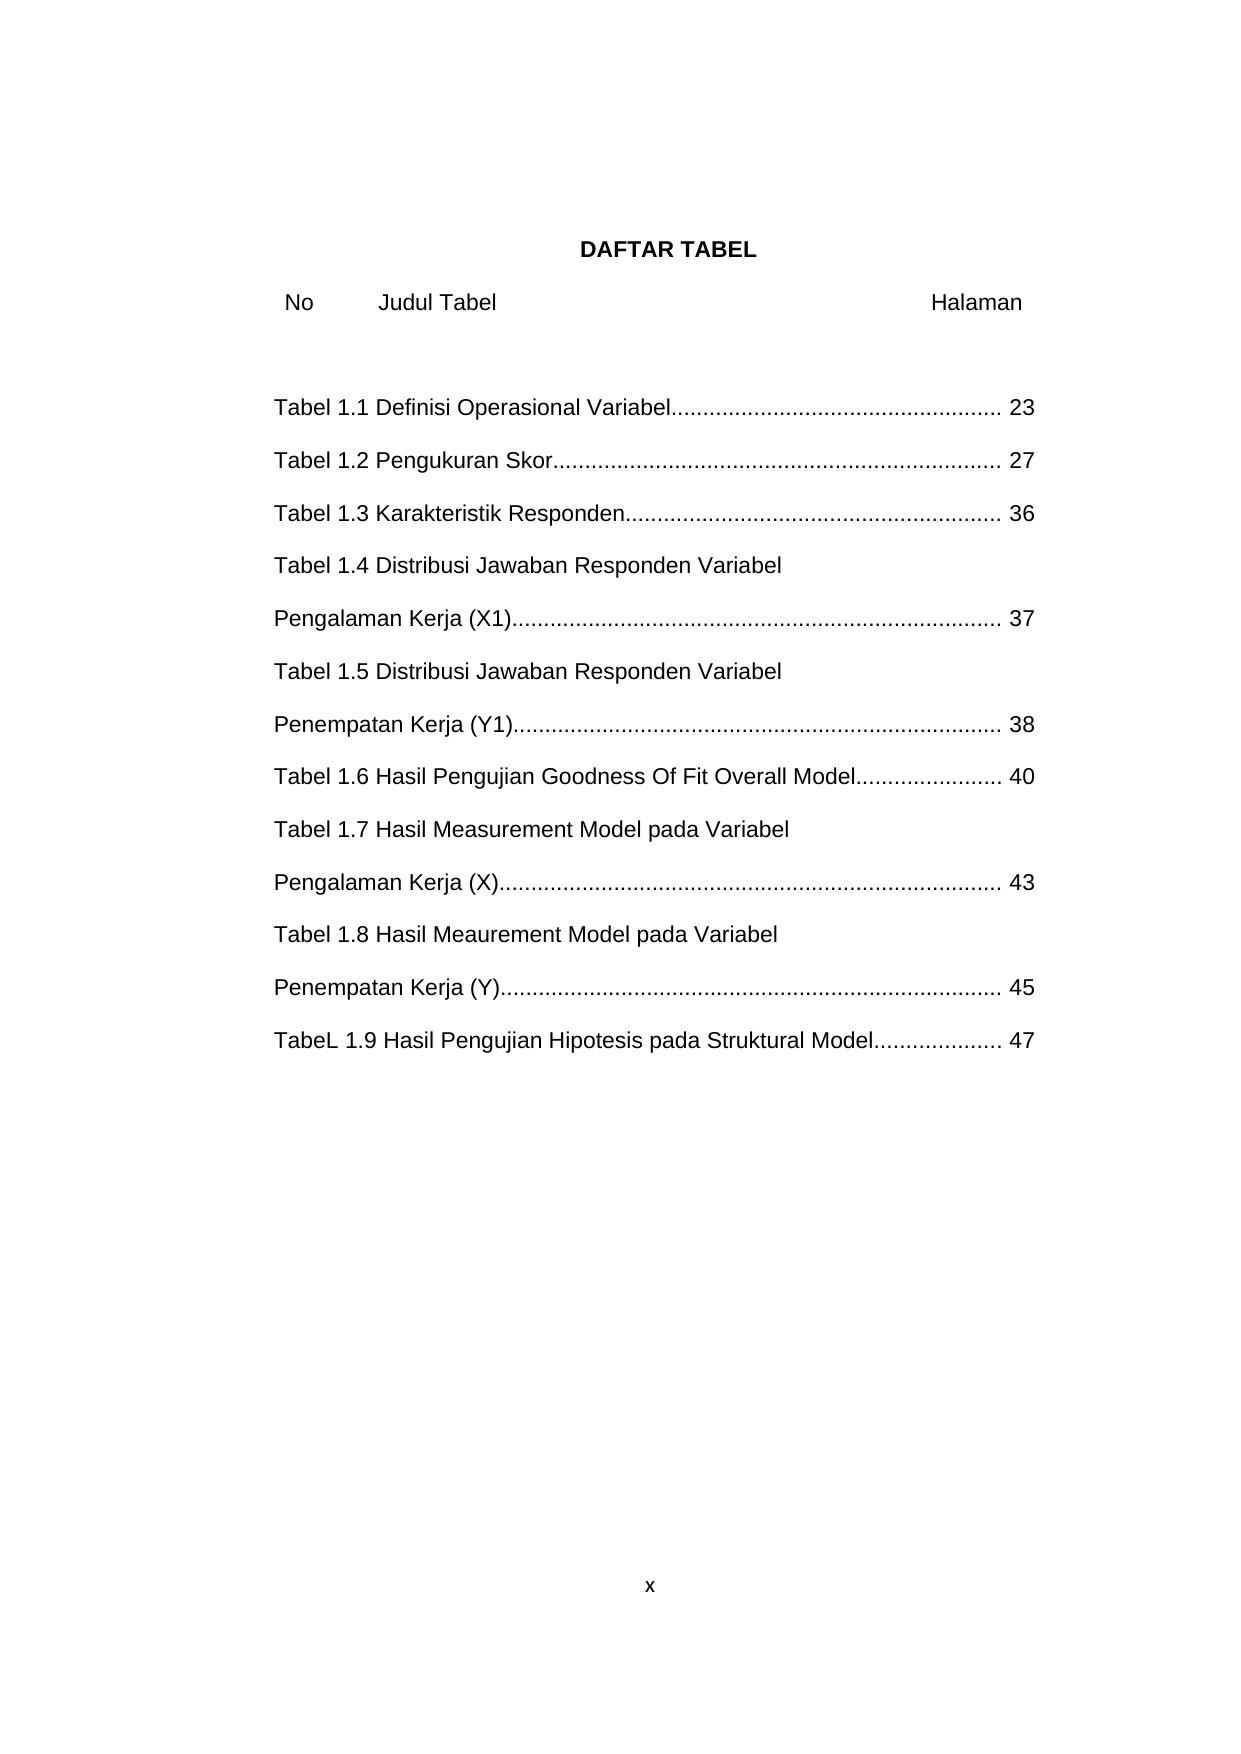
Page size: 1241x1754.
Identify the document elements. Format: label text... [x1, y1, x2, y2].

table_header Judul Tabel [325, 289, 546, 342]
table_header No [266, 289, 325, 342]
table_header Halaman [546, 289, 1033, 342]
text Tabel 1.1 Definisi Operasional Variabel 23 [273, 394, 1063, 421]
text DAFTAR TABEL [273, 236, 1063, 263]
text Pengalaman Kerja (X) 43 [273, 869, 1063, 895]
text TabeL 1.9 Hasil Pengujian Hipotesis pada Struktural Model 47 [273, 1027, 1063, 1053]
text Tabel 1.7 Hasil Measurement Model pada Variabel [273, 816, 1063, 842]
text Tabel 1.3 Karakteristik Responden 36 [273, 500, 1063, 526]
text Penempatan Kerja (Y1) 38 [273, 711, 1063, 737]
text Tabel 1.8 Hasil Meaurement Model pada Variabel [273, 921, 1063, 948]
text Tabel 1.4 Distribusi Jawaban Responden Variabel [273, 552, 1063, 579]
text Tabel 1.2 Pengukuran Skor 27 [273, 447, 1063, 473]
text Penempatan Kerja (Y) 45 [273, 974, 1063, 1000]
text Pengalaman Kerja (X1) 37 [273, 605, 1063, 631]
text Tabel 1.6 Hasil Pengujian Goodness Of Fit Overall Model 40 [273, 763, 1063, 789]
text Tabel 1.5 Distribusi Jawaban Responden Variabel [273, 658, 1063, 684]
